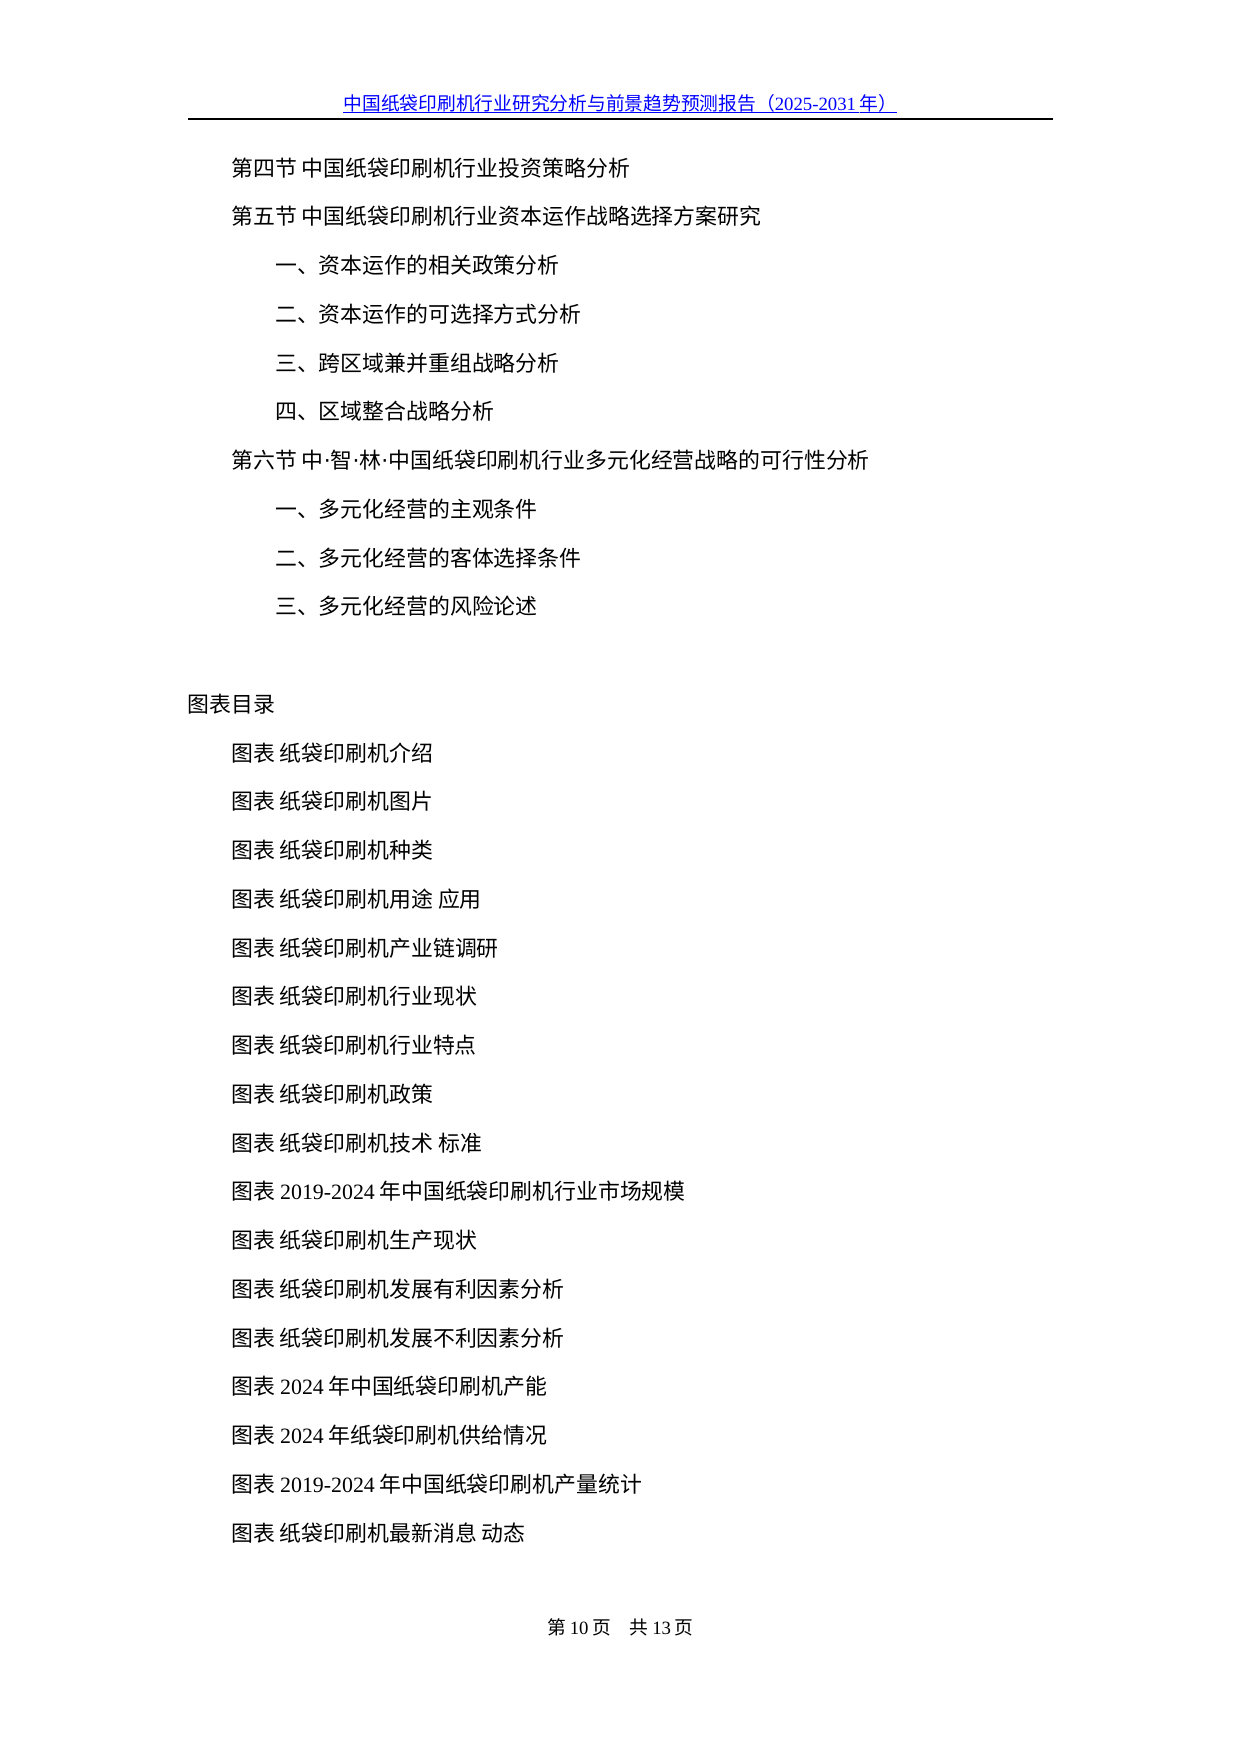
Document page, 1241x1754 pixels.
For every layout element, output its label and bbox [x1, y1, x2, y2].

text [187, 150, 1053, 1548]
